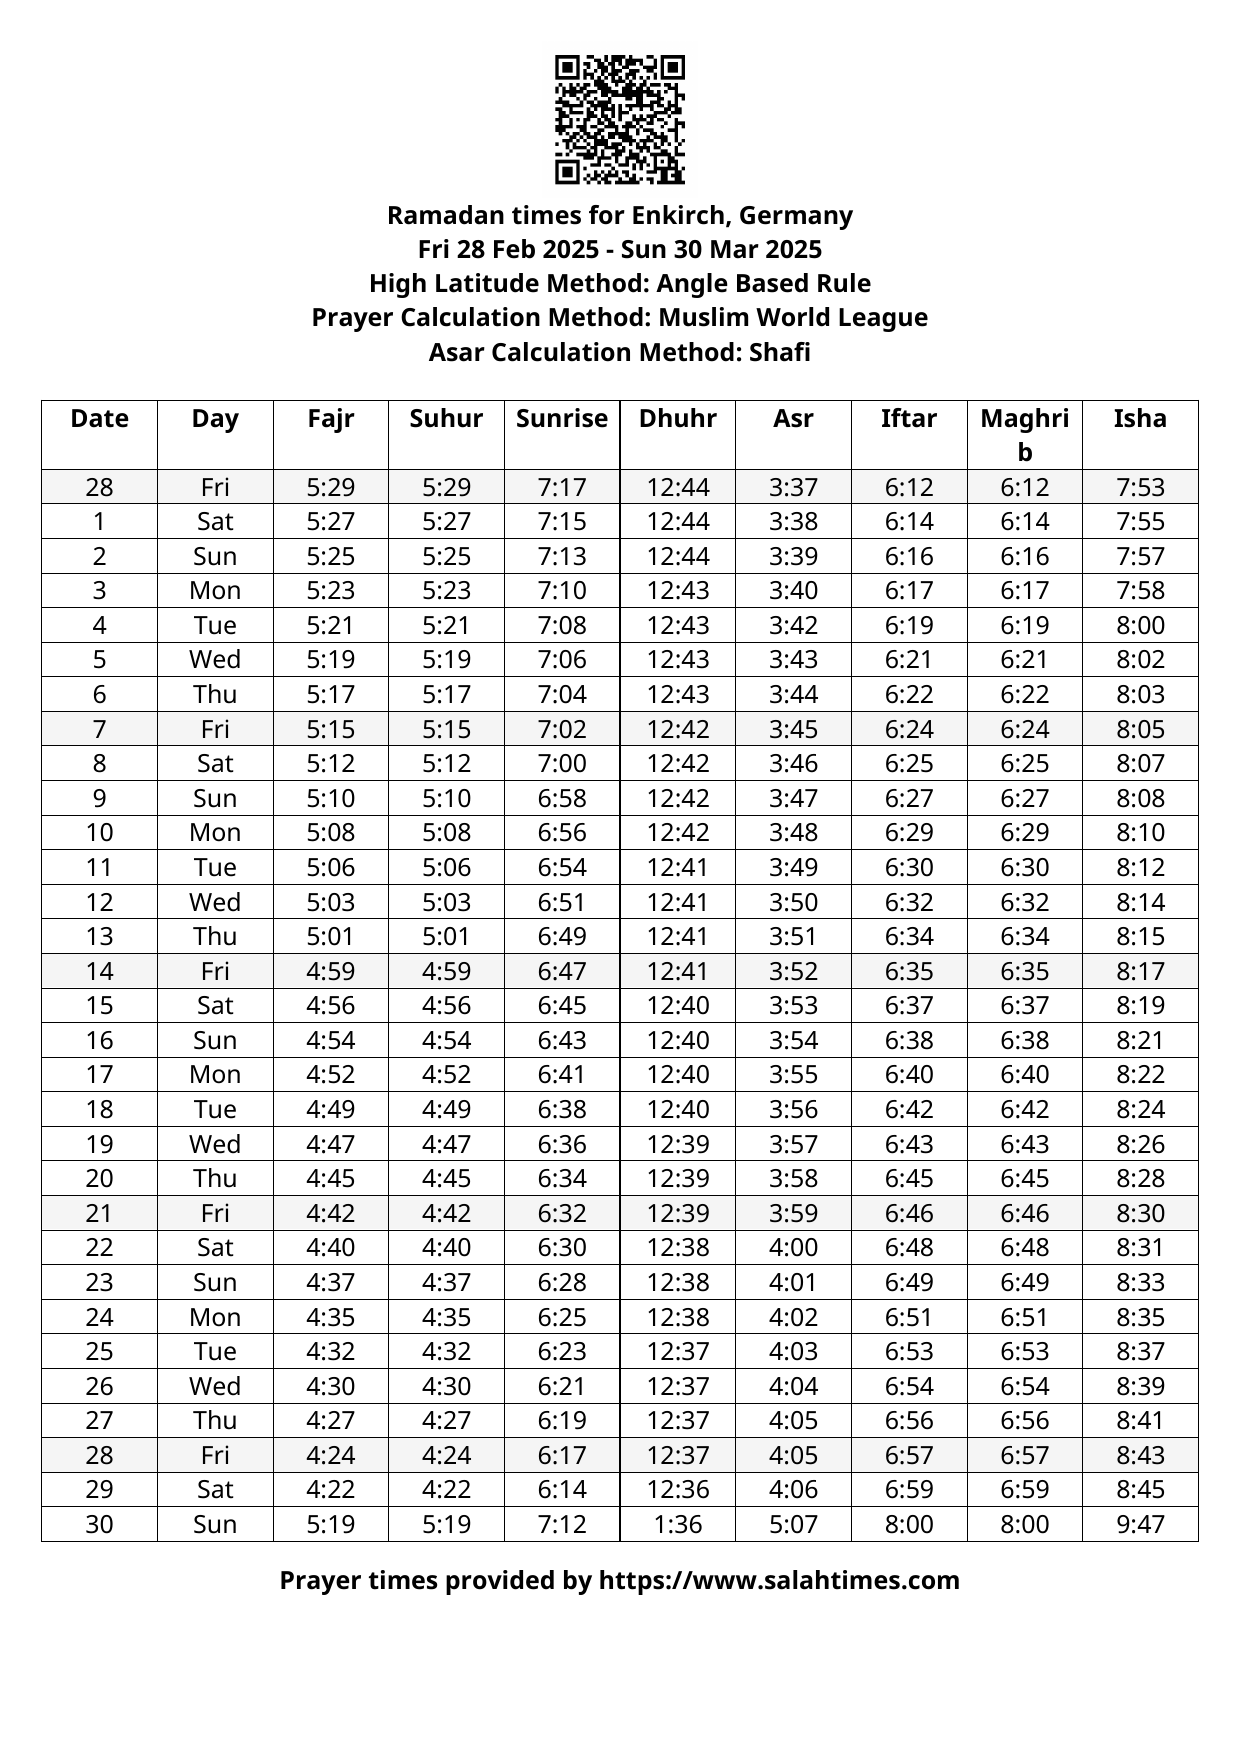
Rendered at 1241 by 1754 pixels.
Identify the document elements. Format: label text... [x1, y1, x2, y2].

table_cell 12:36 [621, 1473, 735, 1506]
table_cell 3:44 [736, 677, 851, 711]
table_cell 5:21 [274, 608, 388, 642]
table_cell 3:40 [736, 574, 851, 607]
table_cell 6:16 [852, 539, 967, 572]
table_cell 3:55 [736, 1058, 851, 1091]
table_cell 6:40 [852, 1058, 967, 1091]
table_cell 21 [42, 1196, 157, 1229]
table_cell 8 [42, 746, 157, 780]
table_cell 8:33 [1083, 1265, 1198, 1299]
table_cell Thu [158, 1161, 273, 1195]
table_cell 30 [42, 1507, 157, 1541]
table_cell 5:29 [389, 470, 504, 503]
table_cell 12:44 [621, 504, 735, 538]
table_cell 6:14 [505, 1473, 619, 1506]
table_cell 4:54 [274, 1023, 388, 1057]
table_header Dhuhr [621, 401, 735, 469]
table_cell 4:32 [389, 1334, 504, 1368]
table_cell 5:03 [274, 885, 388, 918]
table_cell 6:54 [505, 850, 619, 884]
table_cell 6:29 [852, 816, 967, 849]
table_header Iftar [852, 401, 967, 469]
table_cell 6:19 [968, 608, 1082, 642]
table_cell 4:24 [389, 1438, 504, 1472]
table_cell 3:46 [736, 746, 851, 780]
table_cell 12:44 [621, 470, 735, 503]
table_cell 4:45 [274, 1161, 388, 1195]
table_cell Sat [158, 504, 273, 538]
table_cell 3:47 [736, 781, 851, 814]
table_cell 5:01 [274, 919, 388, 953]
table_cell 6:51 [968, 1300, 1082, 1333]
table_cell 4:52 [389, 1058, 504, 1091]
table_cell 15 [42, 989, 157, 1022]
table_cell 4:32 [274, 1334, 388, 1368]
table_cell 6:58 [505, 781, 619, 814]
table_cell 13 [42, 919, 157, 953]
table_cell 6:47 [505, 954, 619, 987]
table_cell 6:35 [968, 954, 1082, 987]
table_cell 6:53 [852, 1334, 967, 1368]
table_cell 9 [42, 781, 157, 814]
table_cell 8:19 [1083, 989, 1198, 1022]
table_cell 4:30 [274, 1369, 388, 1402]
table_cell 8:00 [968, 1507, 1082, 1541]
table_cell 6:38 [505, 1092, 619, 1126]
table_cell 22 [42, 1231, 157, 1264]
table_cell 16 [42, 1023, 157, 1057]
table_cell Fri [158, 712, 273, 745]
table_cell 12:42 [621, 746, 735, 780]
table_cell Sun [158, 1023, 273, 1057]
table_cell 5:25 [389, 539, 504, 572]
table_cell 6:17 [505, 1438, 619, 1472]
table_cell 12:38 [621, 1231, 735, 1264]
table_cell Tue [158, 608, 273, 642]
text Asar Calculation Method: Shafi [42, 334, 1198, 368]
table_cell 6:22 [968, 677, 1082, 711]
table_cell 7:17 [505, 470, 619, 503]
table_cell 23 [42, 1265, 157, 1299]
table_cell 5:06 [274, 850, 388, 884]
table_cell 4:30 [389, 1369, 504, 1402]
text Ramadan times for Enkirch, Germany [42, 198, 1198, 232]
table_cell 6:25 [505, 1300, 619, 1333]
table_cell 6:21 [505, 1369, 619, 1402]
table_cell 6:46 [852, 1196, 967, 1229]
table_header Day [158, 401, 273, 469]
table_cell 6:16 [968, 539, 1082, 572]
table_cell 3:52 [736, 954, 851, 987]
table_cell 4:35 [389, 1300, 504, 1333]
table_cell 6:32 [968, 885, 1082, 918]
table_cell Sat [158, 1473, 273, 1506]
table_header Suhur [389, 401, 504, 469]
table_cell 5:17 [274, 677, 388, 711]
table_cell 29 [42, 1473, 157, 1506]
table_cell 3:39 [736, 539, 851, 572]
table_cell 12:43 [621, 643, 735, 676]
table_cell 7:06 [505, 643, 619, 676]
table_cell 5:19 [274, 1507, 388, 1541]
table_cell 6:36 [505, 1127, 619, 1160]
table_cell Sun [158, 1265, 273, 1299]
table_cell 6:45 [505, 989, 619, 1022]
table_cell 8:31 [1083, 1231, 1198, 1264]
table_cell 4:59 [274, 954, 388, 987]
table_cell Mon [158, 1058, 273, 1091]
table_cell 5:12 [274, 746, 388, 780]
table_cell 5:15 [389, 712, 504, 745]
table_cell 6:22 [852, 677, 967, 711]
table_cell 6:43 [852, 1127, 967, 1160]
table_header Isha [1083, 401, 1198, 469]
table_cell Sun [158, 781, 273, 814]
table_cell 12:43 [621, 677, 735, 711]
table_cell 4:00 [736, 1231, 851, 1264]
table_cell Wed [158, 885, 273, 918]
table_cell 12:42 [621, 816, 735, 849]
table_cell 4:49 [274, 1092, 388, 1126]
table_cell 8:30 [1083, 1196, 1198, 1229]
table_cell 4:05 [736, 1404, 851, 1437]
table_cell 28 [42, 470, 157, 503]
table_cell 3:43 [736, 643, 851, 676]
table_cell 3:57 [736, 1127, 851, 1160]
table_cell 7:55 [1083, 504, 1198, 538]
table_cell 7:58 [1083, 574, 1198, 607]
table_cell 4:24 [274, 1438, 388, 1472]
table_cell 6:37 [852, 989, 967, 1022]
table_cell 7:10 [505, 574, 619, 607]
table_cell 3:51 [736, 919, 851, 953]
table_cell 7:53 [1083, 470, 1198, 503]
table_cell 8:10 [1083, 816, 1198, 849]
table_cell Fri [158, 1438, 273, 1472]
table_cell 4:37 [274, 1265, 388, 1299]
table_cell 8:41 [1083, 1404, 1198, 1437]
table_cell 3:38 [736, 504, 851, 538]
table_cell 6:34 [968, 919, 1082, 953]
table_cell 3:53 [736, 989, 851, 1022]
table_cell 4:40 [274, 1231, 388, 1264]
table_cell 9:47 [1083, 1507, 1198, 1541]
table_cell 5:10 [389, 781, 504, 814]
table_cell 6:32 [505, 1196, 619, 1229]
table_cell 6:32 [852, 885, 967, 918]
table_cell 8:35 [1083, 1300, 1198, 1333]
table_cell 7:02 [505, 712, 619, 745]
table_cell Fri [158, 470, 273, 503]
table_cell 6:24 [852, 712, 967, 745]
table_cell 4:03 [736, 1334, 851, 1368]
table_cell 17 [42, 1058, 157, 1091]
table_cell 6:27 [968, 781, 1082, 814]
table_cell 12:40 [621, 989, 735, 1022]
table_cell 5:25 [274, 539, 388, 572]
table_cell Wed [158, 643, 273, 676]
table_cell 6:42 [968, 1092, 1082, 1126]
table_header Sunrise [505, 401, 619, 469]
table_cell 25 [42, 1334, 157, 1368]
table_cell 6:30 [852, 850, 967, 884]
table_cell 7:15 [505, 504, 619, 538]
table_cell 12:41 [621, 850, 735, 884]
table_cell 6:45 [852, 1161, 967, 1195]
table_cell Mon [158, 574, 273, 607]
table_cell 7 [42, 712, 157, 745]
table_cell Fri [158, 954, 273, 987]
text High Latitude Method: Angle Based Rule [42, 266, 1198, 300]
table_cell 6:30 [968, 850, 1082, 884]
table_cell Sun [158, 1507, 273, 1541]
table_cell 6:56 [505, 816, 619, 849]
table_cell 24 [42, 1300, 157, 1333]
table_cell 5:19 [274, 643, 388, 676]
table_cell 6:46 [968, 1196, 1082, 1229]
table_cell 4:01 [736, 1265, 851, 1299]
table_cell 12:38 [621, 1265, 735, 1299]
table_cell 12:38 [621, 1300, 735, 1333]
table_cell 4:27 [389, 1404, 504, 1437]
table_cell 7:00 [505, 746, 619, 780]
text Fri 28 Feb 2025 - Sun 30 Mar 2025 [42, 232, 1198, 266]
table_cell 5:10 [274, 781, 388, 814]
table_cell 6:35 [852, 954, 967, 987]
table_cell 4:47 [274, 1127, 388, 1160]
table_header Date [42, 401, 157, 469]
table_cell 6:14 [852, 504, 967, 538]
table_cell 6:17 [852, 574, 967, 607]
table_cell 6:19 [505, 1404, 619, 1437]
table_cell Tue [158, 1092, 273, 1126]
table_cell 3:48 [736, 816, 851, 849]
table_cell 4:49 [389, 1092, 504, 1126]
table_cell 8:45 [1083, 1473, 1198, 1506]
table_cell 12:40 [621, 1058, 735, 1091]
table_cell 6:49 [968, 1265, 1082, 1299]
table_cell 6:29 [968, 816, 1082, 849]
table_header Asr [736, 401, 851, 469]
table_cell 6:45 [968, 1161, 1082, 1195]
text Prayer times provided by https://www.salahtimes.com [42, 1563, 1198, 1597]
table_cell 1:36 [621, 1507, 735, 1541]
table_cell 8:12 [1083, 850, 1198, 884]
table_cell 20 [42, 1161, 157, 1195]
table_cell 6:24 [968, 712, 1082, 745]
table_cell 6:49 [852, 1265, 967, 1299]
table_cell 8:00 [852, 1507, 967, 1541]
table_cell Fri [158, 1196, 273, 1229]
table_cell 4 [42, 608, 157, 642]
table_cell 27 [42, 1404, 157, 1437]
table_cell 5:23 [274, 574, 388, 607]
table_cell 6:38 [852, 1023, 967, 1057]
table_cell 5:21 [389, 608, 504, 642]
table_header Maghrib [968, 401, 1082, 469]
table_cell 6:40 [968, 1058, 1082, 1091]
table_cell 4:56 [274, 989, 388, 1022]
table_cell 5:15 [274, 712, 388, 745]
table_cell 6:51 [852, 1300, 967, 1333]
table_cell Tue [158, 850, 273, 884]
table_cell 3:37 [736, 470, 851, 503]
table_cell 12:42 [621, 712, 735, 745]
table_cell 6:43 [968, 1127, 1082, 1160]
table_cell 6:54 [852, 1369, 967, 1402]
table_cell 4:37 [389, 1265, 504, 1299]
table_cell 2 [42, 539, 157, 572]
table_cell 8:02 [1083, 643, 1198, 676]
table_cell 6:43 [505, 1023, 619, 1057]
table_cell 6:48 [852, 1231, 967, 1264]
table_cell 6:54 [968, 1369, 1082, 1402]
table_cell 6:25 [968, 746, 1082, 780]
table_cell 8:15 [1083, 919, 1198, 953]
table_cell 6:57 [852, 1438, 967, 1472]
table_cell 12:39 [621, 1196, 735, 1229]
table_cell 8:05 [1083, 712, 1198, 745]
table_cell 7:57 [1083, 539, 1198, 572]
table_cell 6:25 [852, 746, 967, 780]
table_cell Thu [158, 1404, 273, 1437]
table_cell 8:00 [1083, 608, 1198, 642]
table_cell Mon [158, 1300, 273, 1333]
table_cell 4:22 [274, 1473, 388, 1506]
table_cell 6:27 [852, 781, 967, 814]
table_cell Sat [158, 1231, 273, 1264]
table_cell 6:30 [505, 1231, 619, 1264]
table_cell 12:41 [621, 919, 735, 953]
table_cell 6:59 [968, 1473, 1082, 1506]
table_cell 3:50 [736, 885, 851, 918]
table_cell 3:42 [736, 608, 851, 642]
table_cell 6:34 [505, 1161, 619, 1195]
table_cell 12:43 [621, 574, 735, 607]
table_cell 4:22 [389, 1473, 504, 1506]
table_cell 3:58 [736, 1161, 851, 1195]
table_cell 7:12 [505, 1507, 619, 1541]
table_cell 7:04 [505, 677, 619, 711]
table_cell 12:43 [621, 608, 735, 642]
table_cell 8:24 [1083, 1092, 1198, 1126]
table_cell 4:40 [389, 1231, 504, 1264]
table_cell 6:59 [852, 1473, 967, 1506]
table_cell 5:08 [389, 816, 504, 849]
table_cell 6:51 [505, 885, 619, 918]
table_cell 8:14 [1083, 885, 1198, 918]
table_cell 5:01 [389, 919, 504, 953]
table_cell 12:37 [621, 1369, 735, 1402]
table_cell 4:42 [389, 1196, 504, 1229]
table_cell 6:14 [968, 504, 1082, 538]
table_cell Thu [158, 677, 273, 711]
table_cell 12:41 [621, 885, 735, 918]
table_cell 19 [42, 1127, 157, 1160]
table_cell 6:56 [968, 1404, 1082, 1437]
table_cell 5:19 [389, 1507, 504, 1541]
table_cell 12:40 [621, 1092, 735, 1126]
table_cell 6 [42, 677, 157, 711]
table_cell 6:21 [852, 643, 967, 676]
table_cell 12:41 [621, 954, 735, 987]
table_cell 8:03 [1083, 677, 1198, 711]
table_cell 12:37 [621, 1404, 735, 1437]
table_cell 12:39 [621, 1127, 735, 1160]
table_cell 5:27 [274, 504, 388, 538]
table_cell 8:21 [1083, 1023, 1198, 1057]
table_cell 12:42 [621, 781, 735, 814]
table_cell 5:08 [274, 816, 388, 849]
table_cell 6:38 [968, 1023, 1082, 1057]
table_cell 8:43 [1083, 1438, 1198, 1472]
table_cell 6:12 [968, 470, 1082, 503]
table_cell 8:37 [1083, 1334, 1198, 1368]
table_cell 6:19 [852, 608, 967, 642]
table_cell 26 [42, 1369, 157, 1402]
table_cell 14 [42, 954, 157, 987]
table_cell 6:57 [968, 1438, 1082, 1472]
table_cell 8:39 [1083, 1369, 1198, 1402]
table_cell 6:41 [505, 1058, 619, 1091]
table_cell 12:40 [621, 1023, 735, 1057]
table_cell 5:07 [736, 1507, 851, 1541]
table_cell 4:02 [736, 1300, 851, 1333]
table_cell 6:53 [968, 1334, 1082, 1368]
table_cell 3 [42, 574, 157, 607]
table_cell 5:12 [389, 746, 504, 780]
table_cell 4:35 [274, 1300, 388, 1333]
table_cell Sat [158, 989, 273, 1022]
table_cell 7:08 [505, 608, 619, 642]
table_cell 11 [42, 850, 157, 884]
table_cell 5:27 [389, 504, 504, 538]
table_cell 6:21 [968, 643, 1082, 676]
table_cell 12:44 [621, 539, 735, 572]
table_cell 5:17 [389, 677, 504, 711]
table_cell 6:17 [968, 574, 1082, 607]
table_cell 4:04 [736, 1369, 851, 1402]
table_cell Sat [158, 746, 273, 780]
table_cell 3:49 [736, 850, 851, 884]
table_cell 8:08 [1083, 781, 1198, 814]
table_cell 12:37 [621, 1438, 735, 1472]
table_cell 12 [42, 885, 157, 918]
table_cell Tue [158, 1334, 273, 1368]
table_cell 5 [42, 643, 157, 676]
table_cell 6:34 [852, 919, 967, 953]
table_cell 4:45 [389, 1161, 504, 1195]
table_cell Thu [158, 919, 273, 953]
table_cell 5:29 [274, 470, 388, 503]
table_cell 6:49 [505, 919, 619, 953]
table_cell 4:42 [274, 1196, 388, 1229]
table_cell Wed [158, 1127, 273, 1160]
table_cell 8:22 [1083, 1058, 1198, 1091]
table_cell 1 [42, 504, 157, 538]
table_cell 4:06 [736, 1473, 851, 1506]
table_cell 4:52 [274, 1058, 388, 1091]
table_cell 5:03 [389, 885, 504, 918]
table_cell 6:28 [505, 1265, 619, 1299]
table_cell 4:05 [736, 1438, 851, 1472]
table_cell Sun [158, 539, 273, 572]
table_header Fajr [274, 401, 388, 469]
table_cell 5:06 [389, 850, 504, 884]
table_cell 7:13 [505, 539, 619, 572]
table_cell 12:39 [621, 1161, 735, 1195]
picture [542, 41, 699, 198]
table_cell 6:56 [852, 1404, 967, 1437]
table_cell 8:17 [1083, 954, 1198, 987]
table_cell 3:59 [736, 1196, 851, 1229]
table_cell 5:19 [389, 643, 504, 676]
table_cell 6:37 [968, 989, 1082, 1022]
table_cell 4:47 [389, 1127, 504, 1160]
table_cell 6:23 [505, 1334, 619, 1368]
table_cell 6:42 [852, 1092, 967, 1126]
table_cell 4:27 [274, 1404, 388, 1437]
table_cell 12:37 [621, 1334, 735, 1368]
table_cell 4:59 [389, 954, 504, 987]
table_cell 6:48 [968, 1231, 1082, 1264]
table_cell 3:56 [736, 1092, 851, 1126]
table_cell 4:56 [389, 989, 504, 1022]
table_cell 10 [42, 816, 157, 849]
table_cell 8:07 [1083, 746, 1198, 780]
table_cell 8:26 [1083, 1127, 1198, 1160]
table_cell 3:45 [736, 712, 851, 745]
table_cell Wed [158, 1369, 273, 1402]
table_cell 28 [42, 1438, 157, 1472]
table_cell 18 [42, 1092, 157, 1126]
table_cell 5:23 [389, 574, 504, 607]
table_cell 8:28 [1083, 1161, 1198, 1195]
table_cell 6:12 [852, 470, 967, 503]
table_cell 3:54 [736, 1023, 851, 1057]
table_cell 4:54 [389, 1023, 504, 1057]
text Prayer Calculation Method: Muslim World League [42, 300, 1198, 334]
table_cell Mon [158, 816, 273, 849]
